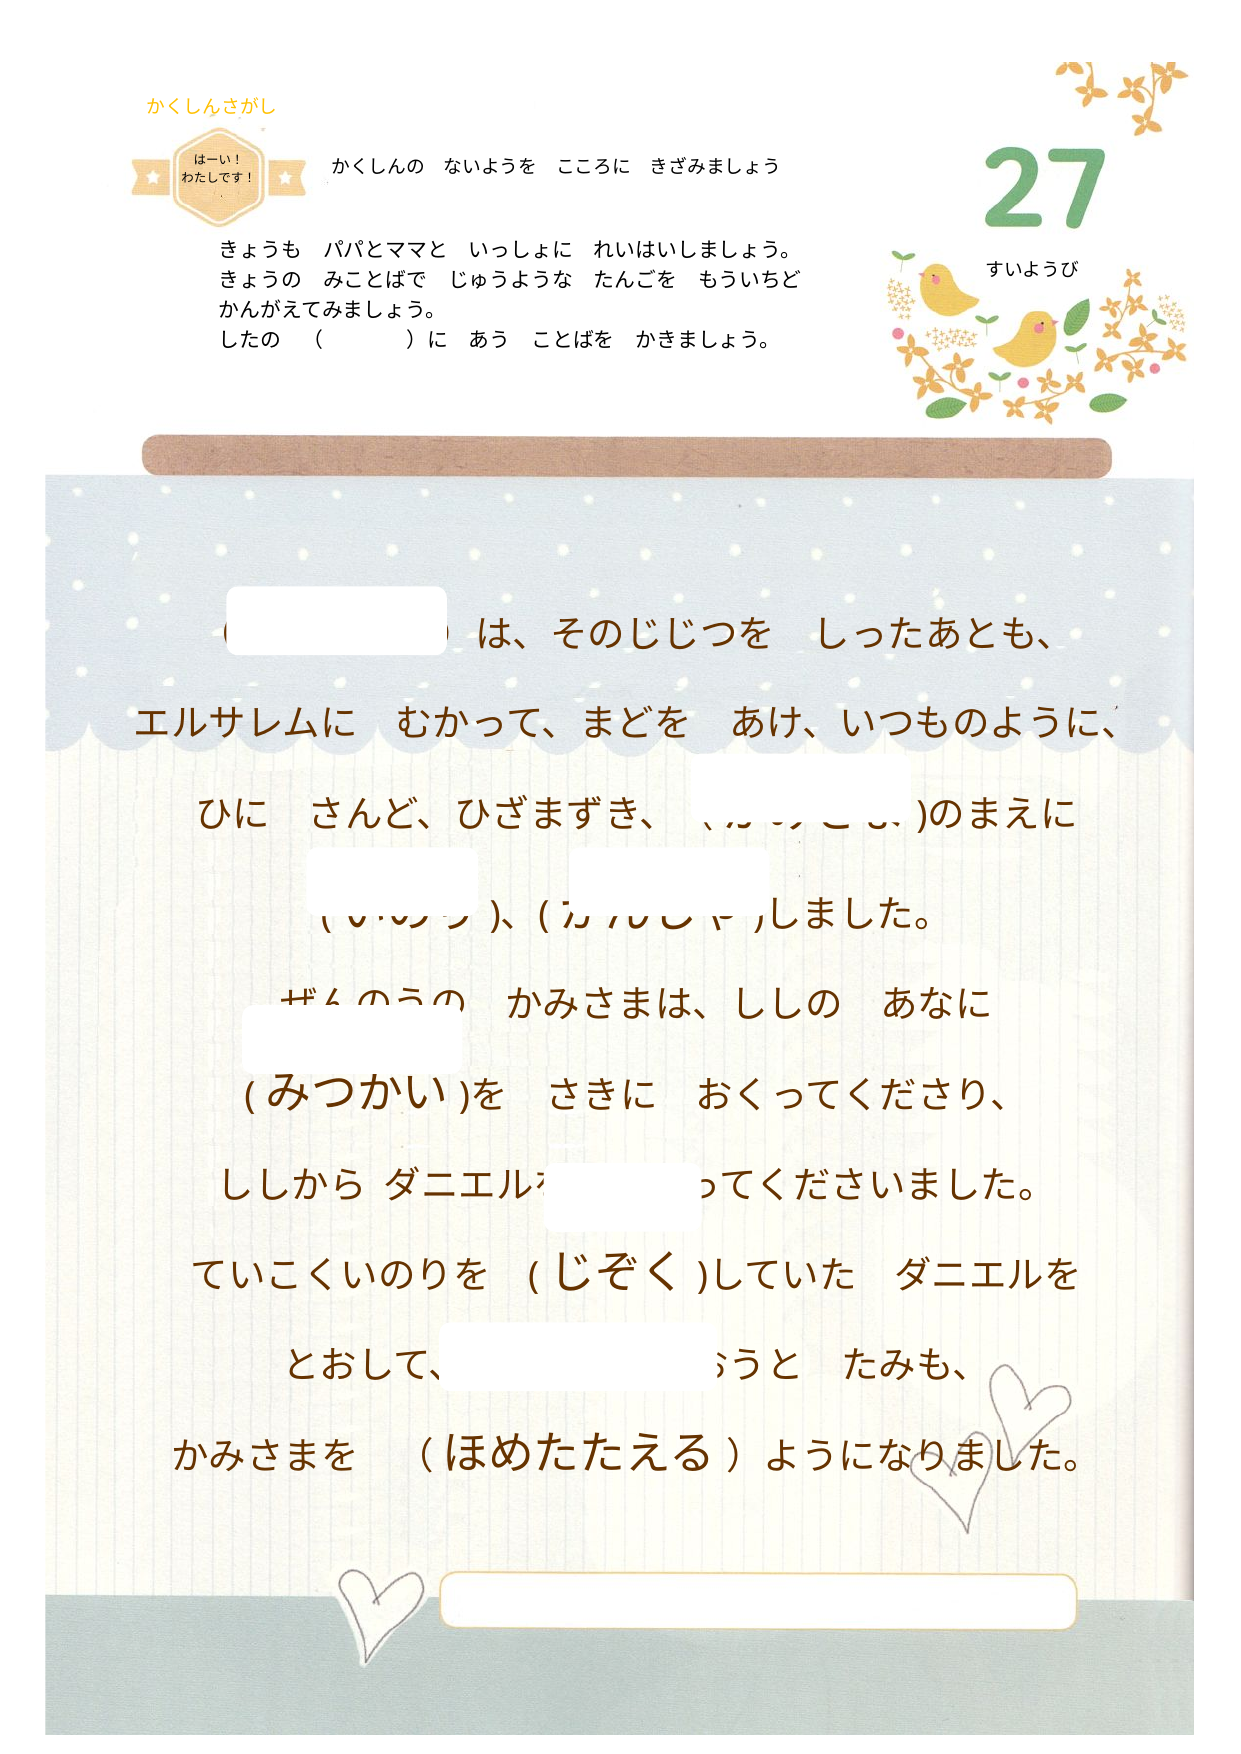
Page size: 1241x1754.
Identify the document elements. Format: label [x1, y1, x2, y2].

picture [45, 62, 1194, 1735]
